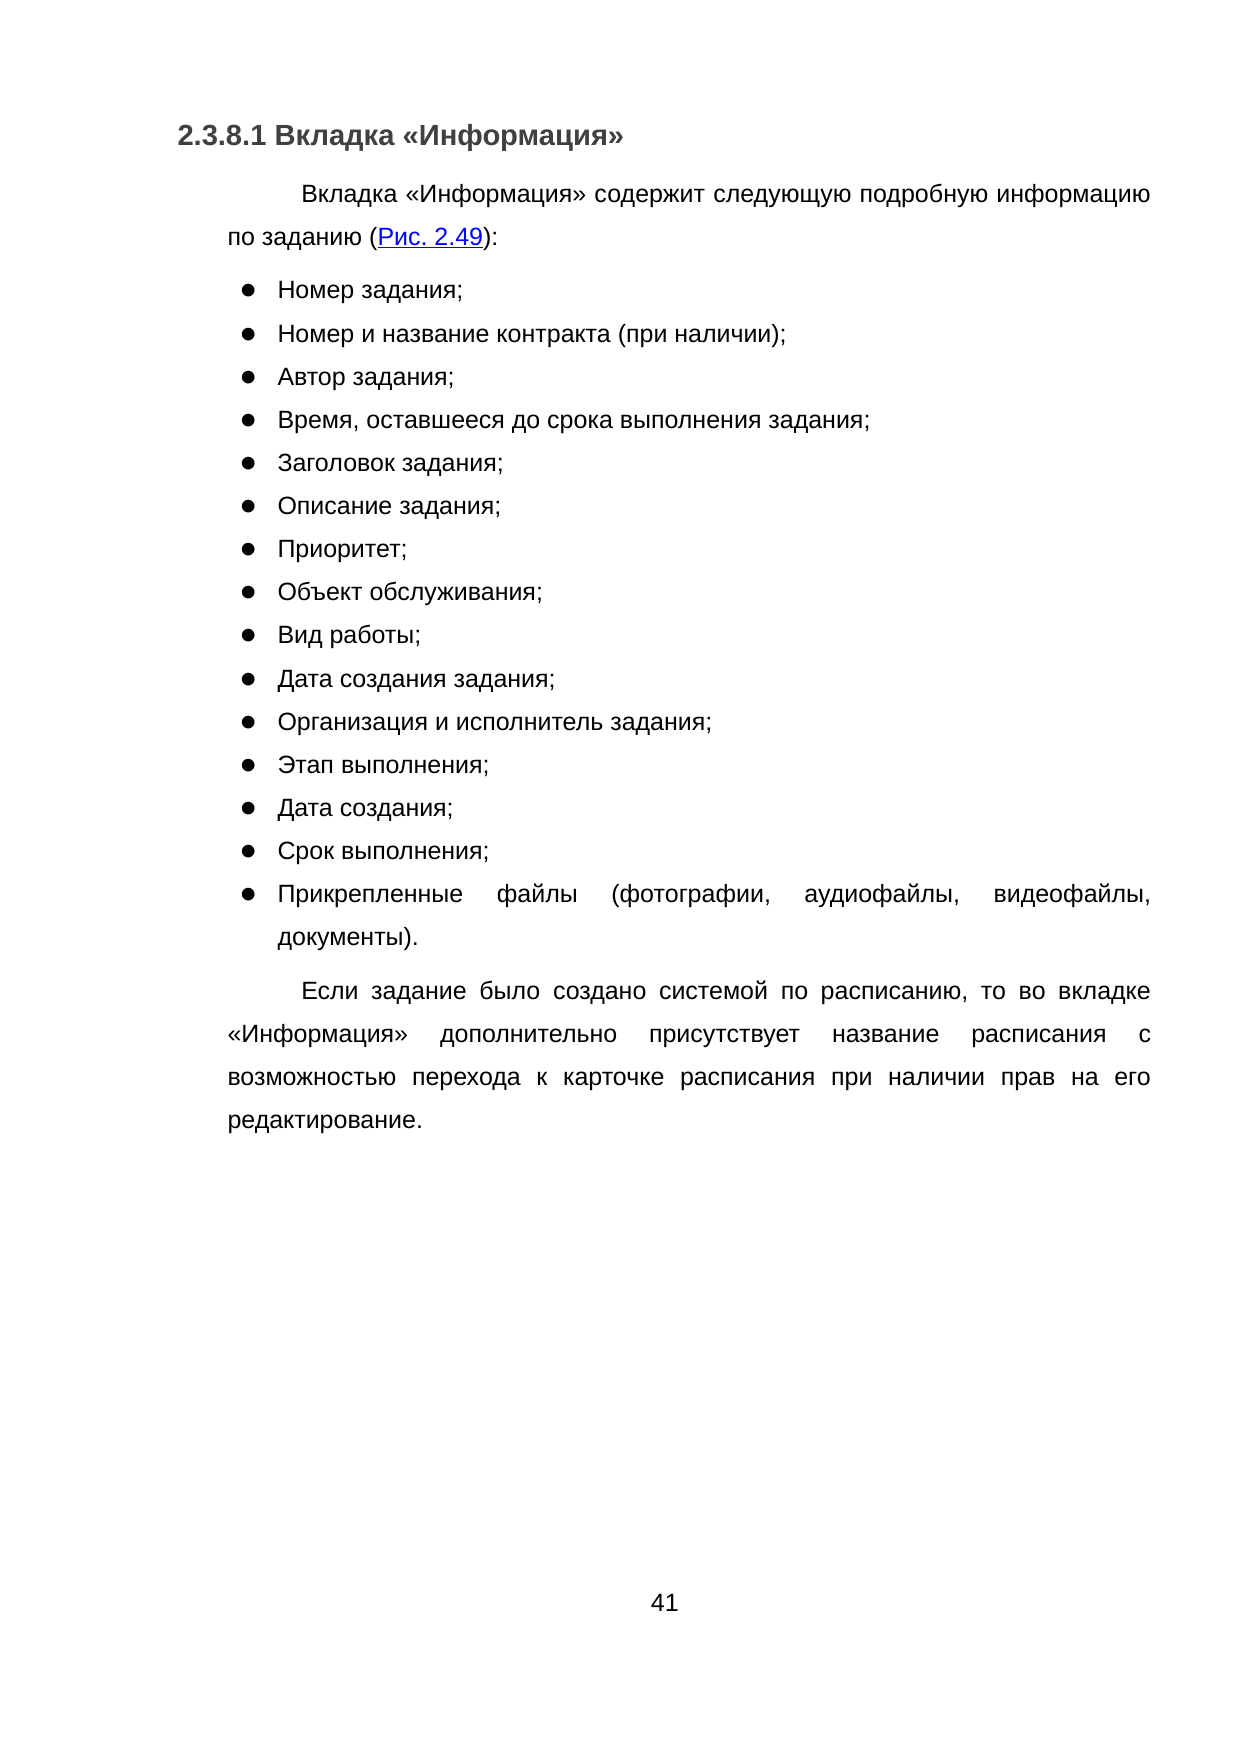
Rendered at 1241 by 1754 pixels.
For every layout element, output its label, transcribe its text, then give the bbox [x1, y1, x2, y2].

list Приоритет; [240, 534, 1152, 563]
text Если задание было создано системой по расписанию, то во вкладке «Информация» дополнительно присутствует название расписания с возможностью перехода к карточке расписания при наличии прав на его редактирование. [227, 976, 1152, 1134]
list Время, оставшееся до срока выполнения задания; [240, 405, 1152, 434]
list Прикрепленные файлы (фотографии, аудиофайлы, видеофайлы, документы). [240, 879, 1152, 951]
list Организация и исполнитель задания; [240, 707, 1152, 736]
list Заголовок задания; [240, 448, 1152, 477]
list Дата создания; [240, 793, 1152, 822]
list Этап выполнения; [240, 750, 1152, 779]
list Срок выполнения; [240, 836, 1152, 865]
text Вкладка «Информация» содержит следующую подробную информацию по заданию (Рис. 2.49): [227, 179, 1152, 251]
list Описание задания; [240, 491, 1152, 520]
list Объект обслуживания; [240, 577, 1152, 606]
list Номер задания; [240, 276, 1152, 304]
list Автор задания; [240, 362, 1152, 391]
list Дата создания задания; [240, 664, 1152, 692]
subtitle 2.3.8.1 Вкладка «Информация» [177, 118, 1152, 152]
list Номер и название контракта (при наличии); [240, 319, 1152, 347]
list Вид работы; [240, 621, 1152, 649]
